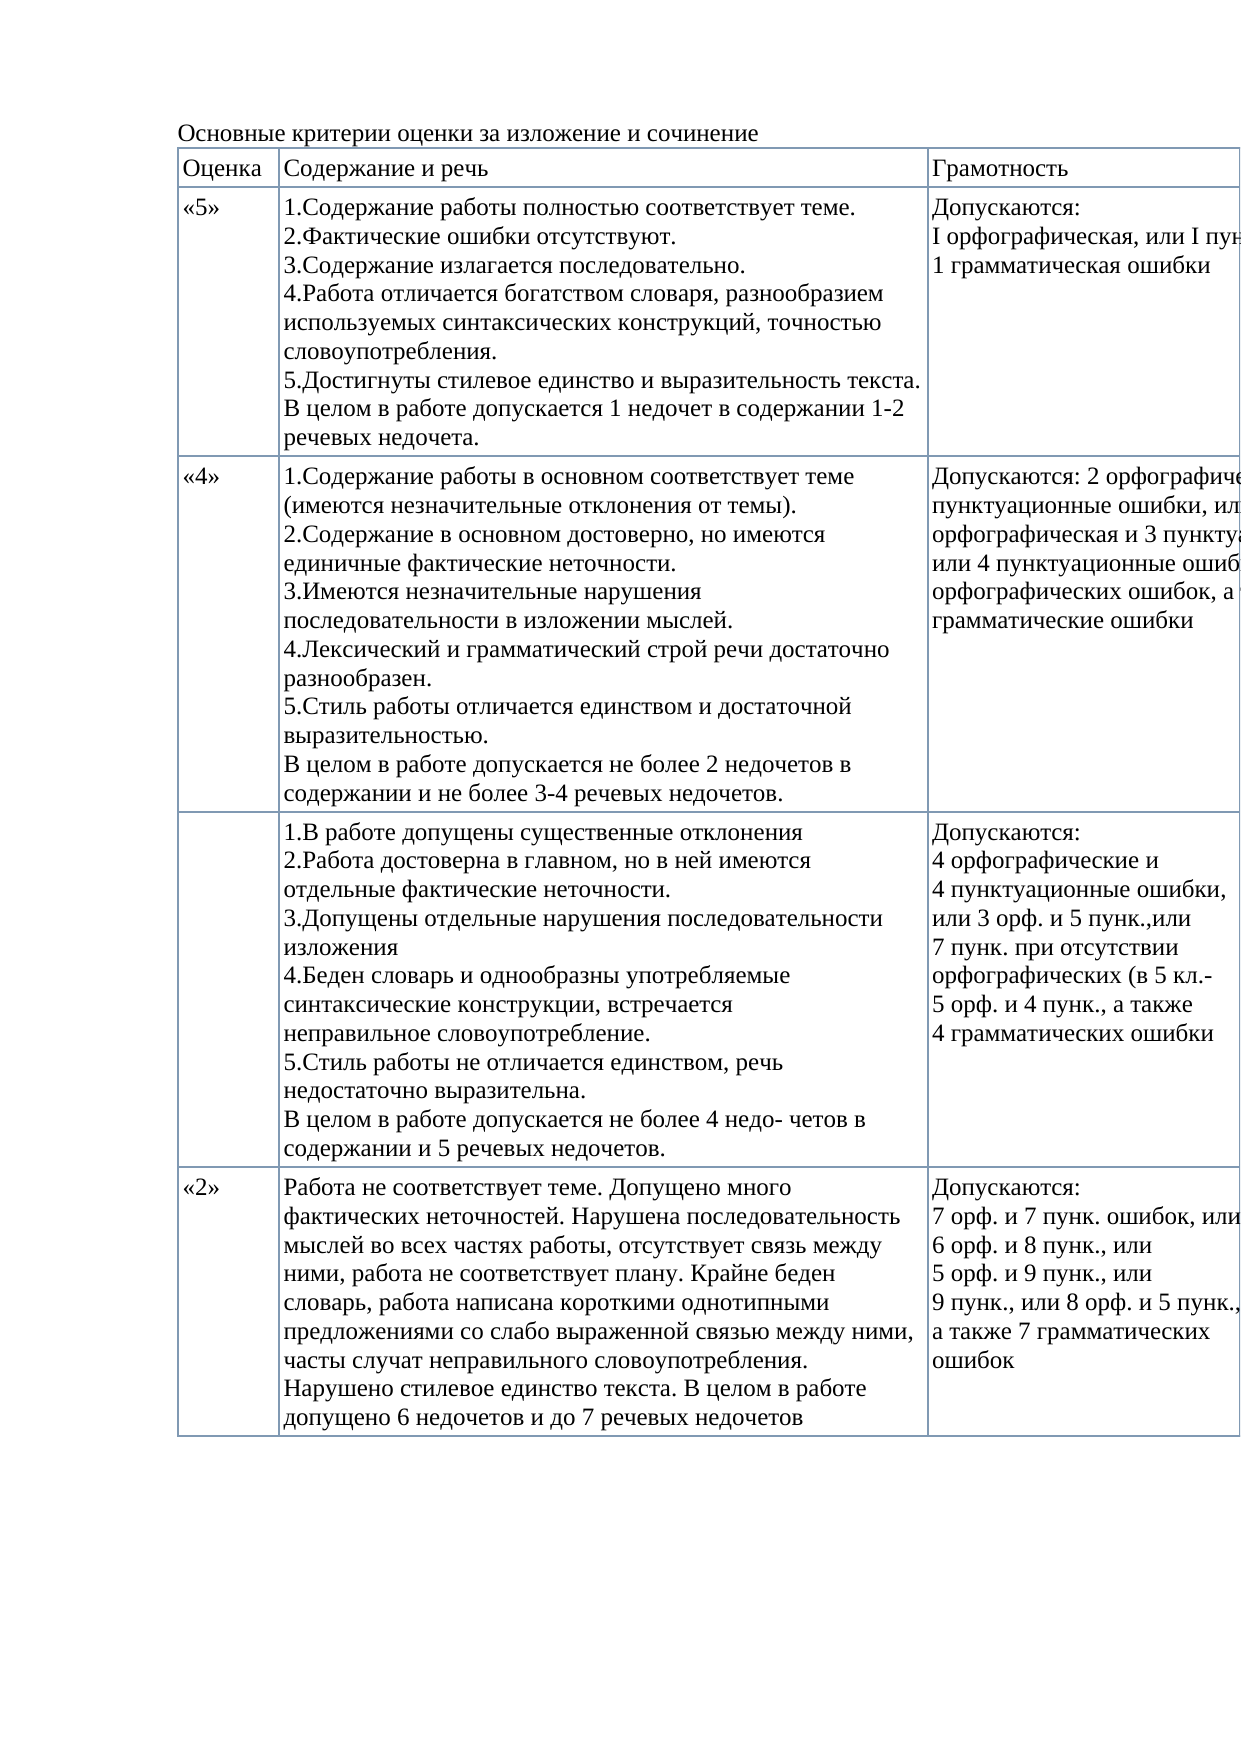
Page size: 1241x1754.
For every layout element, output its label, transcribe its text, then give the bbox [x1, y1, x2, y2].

table_cell «4» [179, 457, 278, 811]
table_cell Допускаются: I орфографическая, или I пунктуационная, или 1 грамматическая ошибки [929, 188, 1239, 455]
table_cell Допускаются: 4 орфографические и 4 пунктуационные ошибки, или 3 орф. и 5 пунк.,или 7 пунк. при отсутствии орфографических (в 5 кл.- 5 орф. и 4 пунк., а также 4 грамматических ошибки [929, 813, 1239, 1166]
table_header Содержание и речь [280, 149, 927, 186]
table_cell «2» [179, 1168, 278, 1435]
table_header Оценка [179, 149, 278, 186]
table_cell [179, 813, 278, 1166]
table_cell 1.Содержание работы в основном соответствует теме (имеются незначительные отклонения от темы). 2.Содержание в основном достоверно, но имеются единичные фактические неточности. 3.Имеются незначительные нарушения последовательности в изложении мыслей. 4.Лексический и грамматический строй речи достаточно разнообразен. 5.Стиль работы отличается единством и достаточной выразительностью. В целом в работе допускается не более 2 недочетов в содержании и не более 3-4 речевых недочетов. [280, 457, 927, 811]
table_cell 1.В работе допущены существенные отклонения 2.Работа достоверна в главном, но в ней имеются отдельные фактические неточности. 3.Допущены отдельные нарушения последовательности изложения 4.Беден словарь и однообразны употребляемые синтаксические конструкции, встречается неправильное словоупотребление. 5.Стиль работы не отличается единством, речь недостаточно выразительна. В целом в работе допускается не более 4 недо- четов в содержании и 5 речевых недочетов. [280, 813, 927, 1166]
text Основные критерии оценки за изложение и сочинение [177, 118, 1152, 147]
table_header Грамотность [929, 149, 1239, 186]
table_cell «5» [179, 188, 278, 455]
table_cell Работа не соответствует теме. Допущено много фактических неточностей. Нарушена последовательность мыслей во всех частях работы, отсутствует связь между ними, работа не соответствует плану. Крайне беден словарь, работа написана короткими однотипными предложениями со слабо выраженной связью между ними, часты случат неправильного словоупотребления. Нарушено стилевое единство текста. В целом в работе допущено 6 недочетов и до 7 речевых недочетов [280, 1168, 927, 1435]
table_cell Допускаются: 2 орфографические и 2 пунктуационные ошибки, или 1 орфографическая и 3 пунктуационные ошибки, или 4 пунктуационные ошибки при отсутствии орфографических ошибок, а также 2 грамматические ошибки [929, 457, 1239, 811]
table_cell Допускаются: 7 орф. и 7 пунк. ошибок, или 6 орф. и 8 пунк., или 5 орф. и 9 пунк., или 9 пунк., или 8 орф. и 5 пунк., а также 7 грамматических ошибок [929, 1168, 1239, 1435]
table_cell 1.Содержание работы полностью соответствует теме. 2.Фактические ошибки отсутствуют. 3.Содержание излагается последовательно. 4.Работа отличается богатством словаря, разнообразием используемых синтаксических конструкций, точностью словоупотребления. 5.Достигнуты стилевое единство и выразительность текста. В целом в работе допускается 1 недочет в содержании 1-2 речевых недочета. [280, 188, 927, 455]
